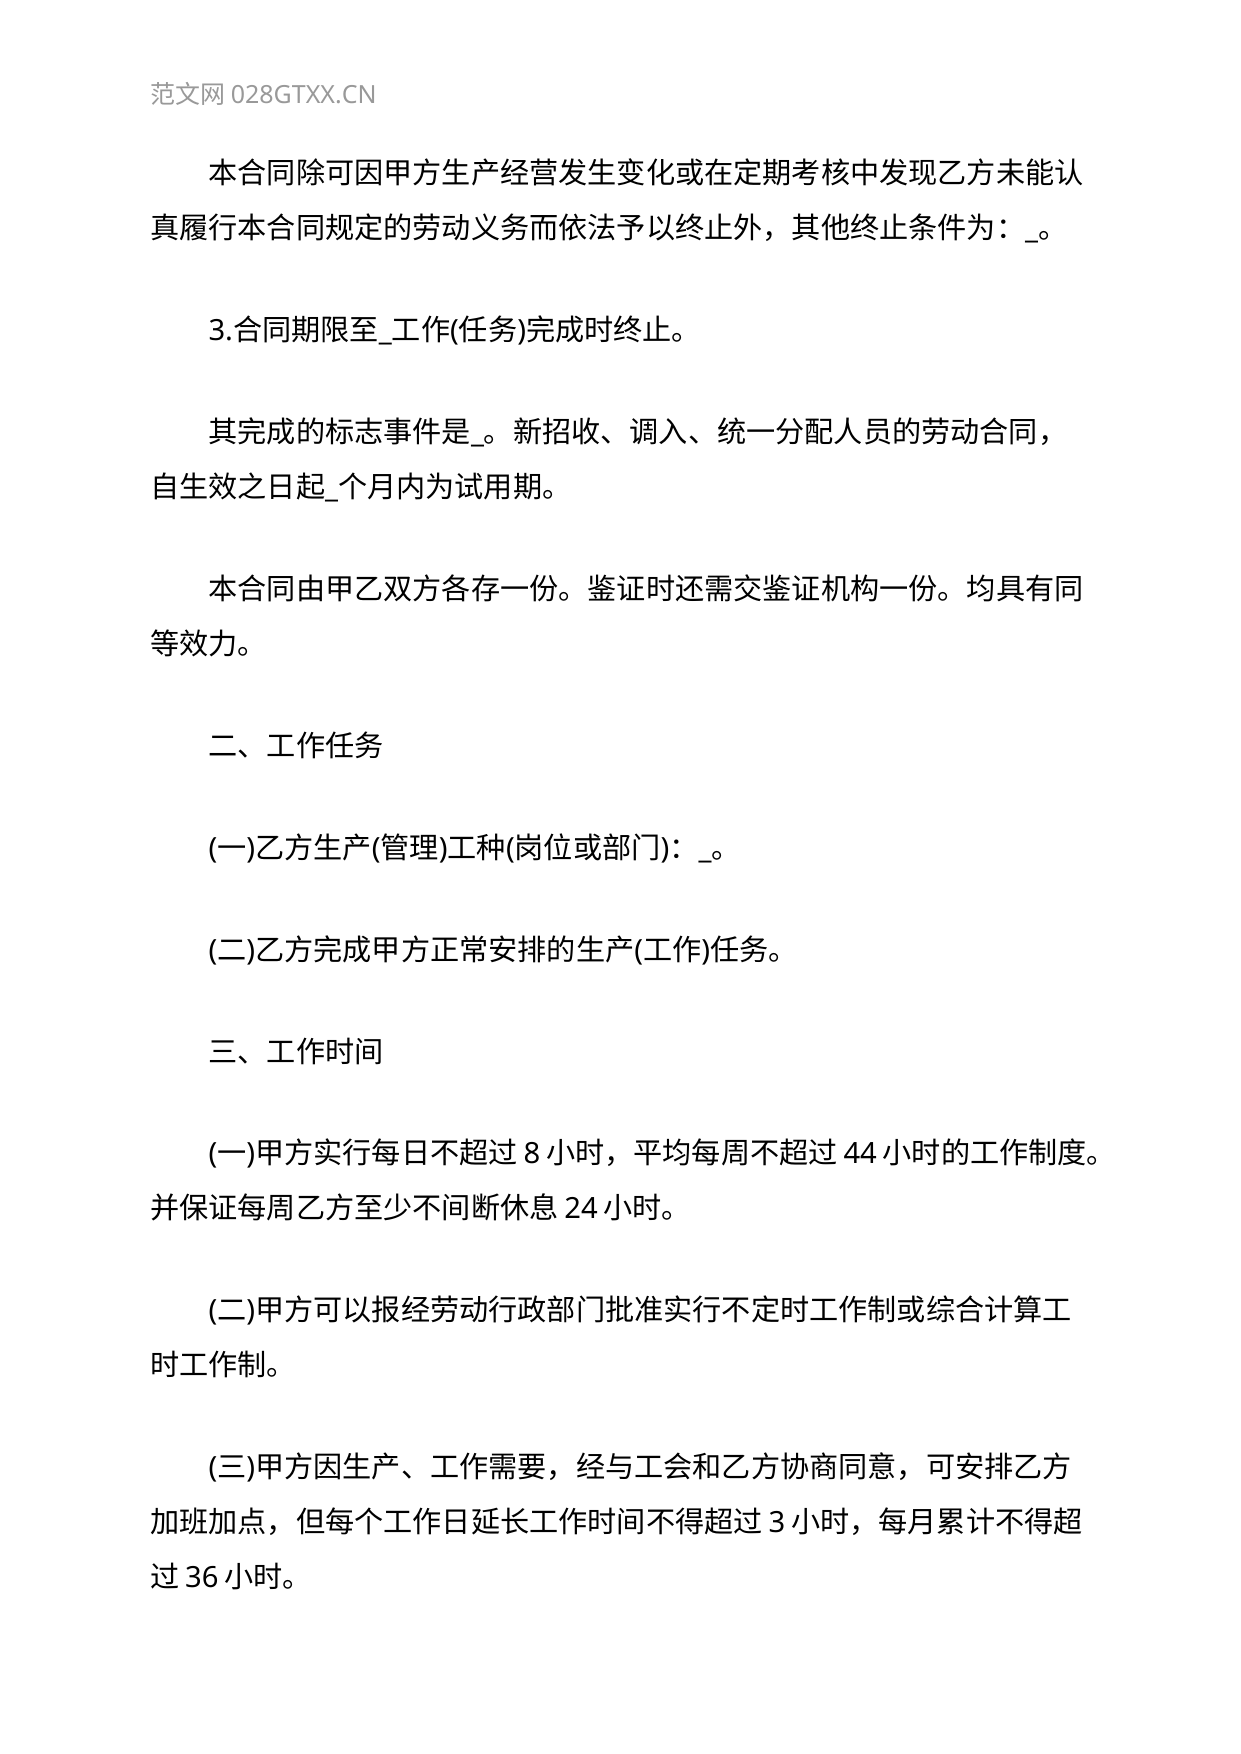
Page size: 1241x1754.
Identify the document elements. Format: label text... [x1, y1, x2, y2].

text (一)甲方实行每日不超过8小时，平均每周不超过44小时的工作制度。并保证每周乙方至少不间断休息24小时。 [150, 1130, 1090, 1227]
text 其完成的标志事件是_。新招收、调入、统一分配人员的劳动合同，自生效之日起_个月内为试用期。 [150, 409, 1090, 506]
text (三)甲方因生产、工作需要，经与工会和乙方协商同意，可安排乙方加班加点，但每个工作日延长工作时间不得超过3小时，每月累计不得超过36小时。 [150, 1444, 1090, 1596]
text (一)乙方生产(管理)工种(岗位或部门)：_。 [150, 824, 1090, 867]
text (二)甲方可以报经劳动行政部门批准实行不定时工作制或综合计算工时工作制。 [150, 1287, 1090, 1384]
text (二)乙方完成甲方正常安排的生产(工作)任务。 [150, 926, 1090, 969]
text 3.合同期限至_工作(任务)完成时终止。 [150, 307, 1090, 349]
text 三、工作时间 [150, 1028, 1090, 1071]
text 本合同除可因甲方生产经营发生变化或在定期考核中发现乙方未能认真履行本合同规定的劳动义务而依法予以终止外，其他终止条件为：_。 [150, 150, 1090, 247]
text 二、工作任务 [150, 722, 1090, 765]
text 本合同由甲乙双方各存一份。鉴证时还需交鉴证机构一份。均具有同等效力。 [150, 566, 1090, 663]
